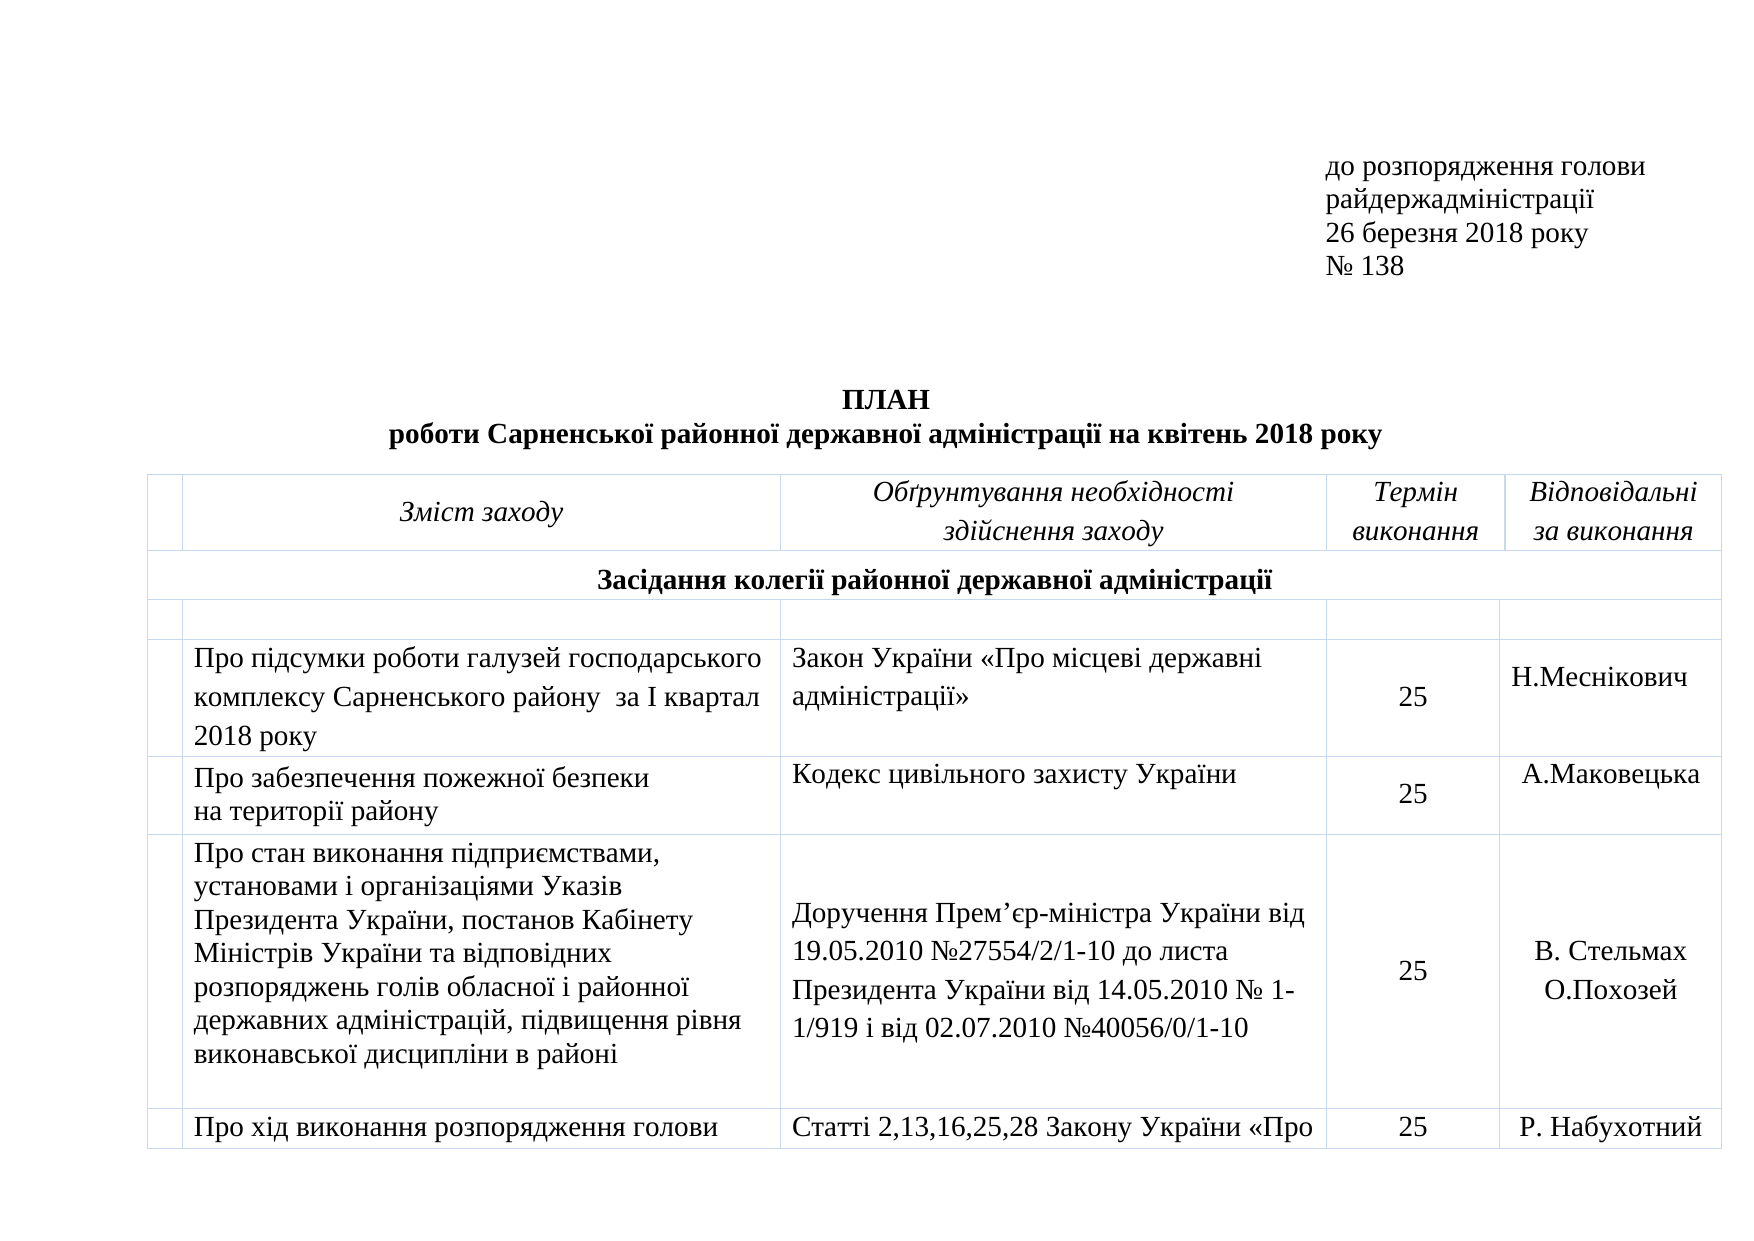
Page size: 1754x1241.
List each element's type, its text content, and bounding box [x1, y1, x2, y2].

table_cell [183, 600, 780, 639]
table_header Термін виконання [1327, 475, 1504, 550]
table_cell Про підсумки роботи галузей господарського комплексу Сарненського району за І квартал 2018 року [183, 640, 780, 756]
table_cell [1500, 600, 1721, 639]
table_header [1314, 148, 1724, 282]
table_cell В. Стельмах О.Похозей [1500, 835, 1721, 1108]
table_cell Р. Набухотний [1500, 1109, 1721, 1148]
table_header Обґрунтування необхідності здійснення заходу [781, 475, 1326, 550]
table_cell 25 [1327, 640, 1499, 756]
table_cell [148, 600, 182, 639]
table_cell 25 [1327, 1109, 1499, 1148]
table_cell Н.Меснікович [1500, 640, 1721, 756]
table_cell [148, 1109, 182, 1148]
table_cell [148, 835, 182, 1108]
table_cell [148, 640, 182, 756]
table_cell Про стан виконання підприємствами, установами і організаціями Указів Президента України, постанов Кабінету Міністрів України та відповідних розпоряджень голів обласної і районної державних адміністрацій, підвищення рівня виконавської дисципліни в районі [183, 835, 780, 1108]
table_cell А.Маковецька [1500, 757, 1721, 834]
table_cell 25 [1327, 835, 1499, 1108]
table_header Відповідальні за виконання [1506, 475, 1721, 550]
table_cell [781, 600, 1326, 639]
table_cell 25 [1327, 757, 1499, 834]
table_cell Кодекс цивільного захисту України [781, 757, 1326, 834]
table_cell [1327, 600, 1499, 639]
table_cell [148, 757, 182, 834]
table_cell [781, 1109, 1326, 1148]
subtitle роботи Сарненської районної державної адміністрації на квітень 2018 року [88, 416, 1683, 449]
table_header Зміст заходу [183, 475, 780, 550]
table_cell Доручення Прем’єр-міністра України від 19.05.2010 №27554/2/1-10 до листа Президента України від 14.05.2010 № 1-1/919 і від 02.07.2010 №40056/0/1-10 [781, 835, 1326, 1108]
table_cell Про забезпечення пожежної безпеки на території району [183, 757, 780, 834]
subtitle ПЛАН [88, 382, 1683, 416]
table_cell Закон України «Про місцеві державні адміністрації» [781, 640, 1326, 756]
table_header [148, 475, 182, 550]
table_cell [183, 1109, 780, 1148]
table_cell Засідання колегії районної державної адміністрації [148, 551, 1721, 599]
